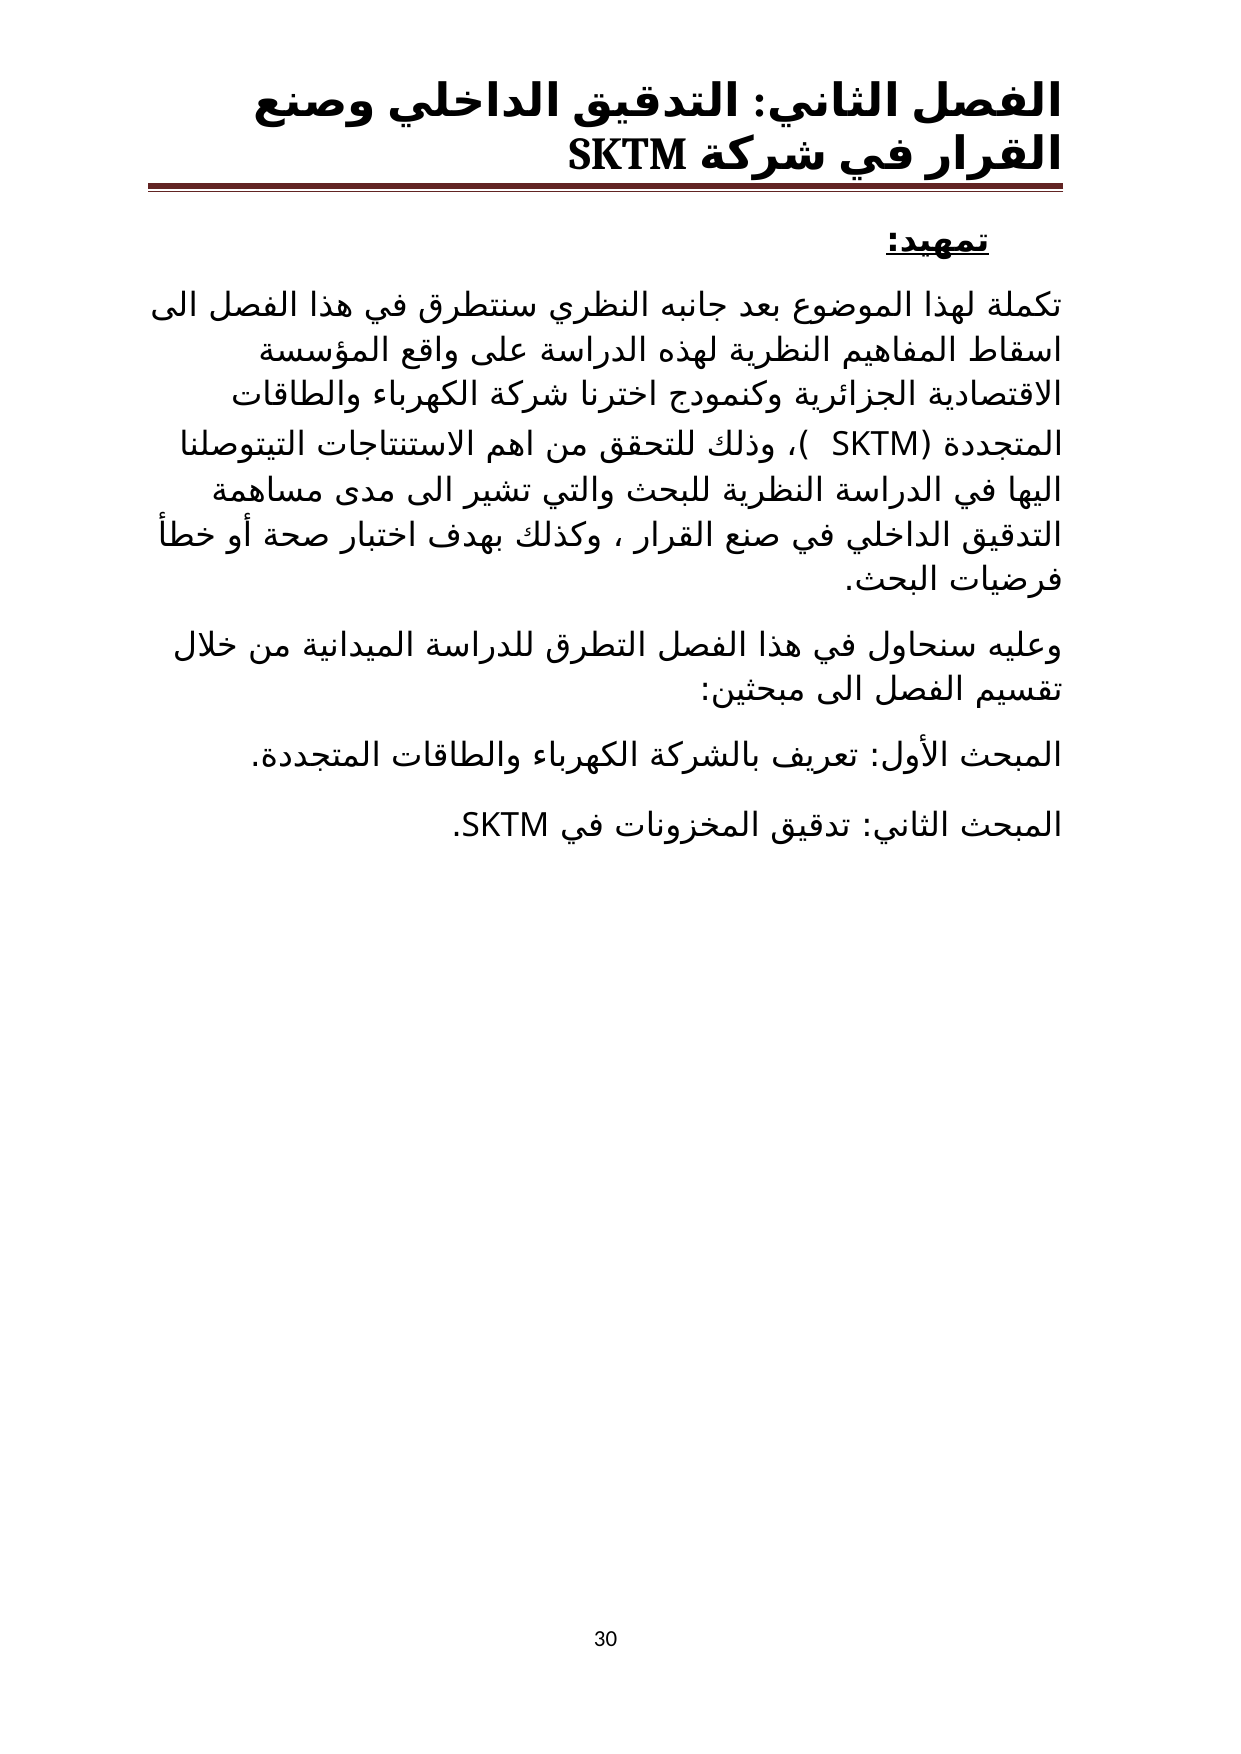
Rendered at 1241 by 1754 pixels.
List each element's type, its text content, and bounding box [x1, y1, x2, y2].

text وعليه سنحاول في هذا الفصل التطرق للدراسة الميدانية من خلال تقسيم الفصل الى مبحثين: [148, 625, 1063, 708]
text المبحث الأول: تعريف بالشركة الكهرباء والطاقات المتجددة. [148, 735, 1063, 774]
text تكملة لهذا الموضوع بعد جانبه النظري سنتطرق في هذا الفصل الى اسقاط المفاهيم النظرية لهذه الدراسة على واقع المؤسسة الاقتصادية الجزائرية وكنمودج اخترنا شركة الكهرباء والطاقات المتجددة (SKTM )، وذلك للتحقق من اهم الاستنتاجات التيتوصلنا اليها في الدراسة النظرية للبحث والتي تشير الى مدى مساهمة التدقيق الداخلي في صنع القرار ، وكذلك بهدف اختبار صحة أو خطأ فرضيات البحث. [148, 286, 1063, 598]
text المبحث الثاني: تدقيق المخزونات في SKTM. [148, 801, 1063, 846]
text تمهيد: [148, 220, 1063, 259]
